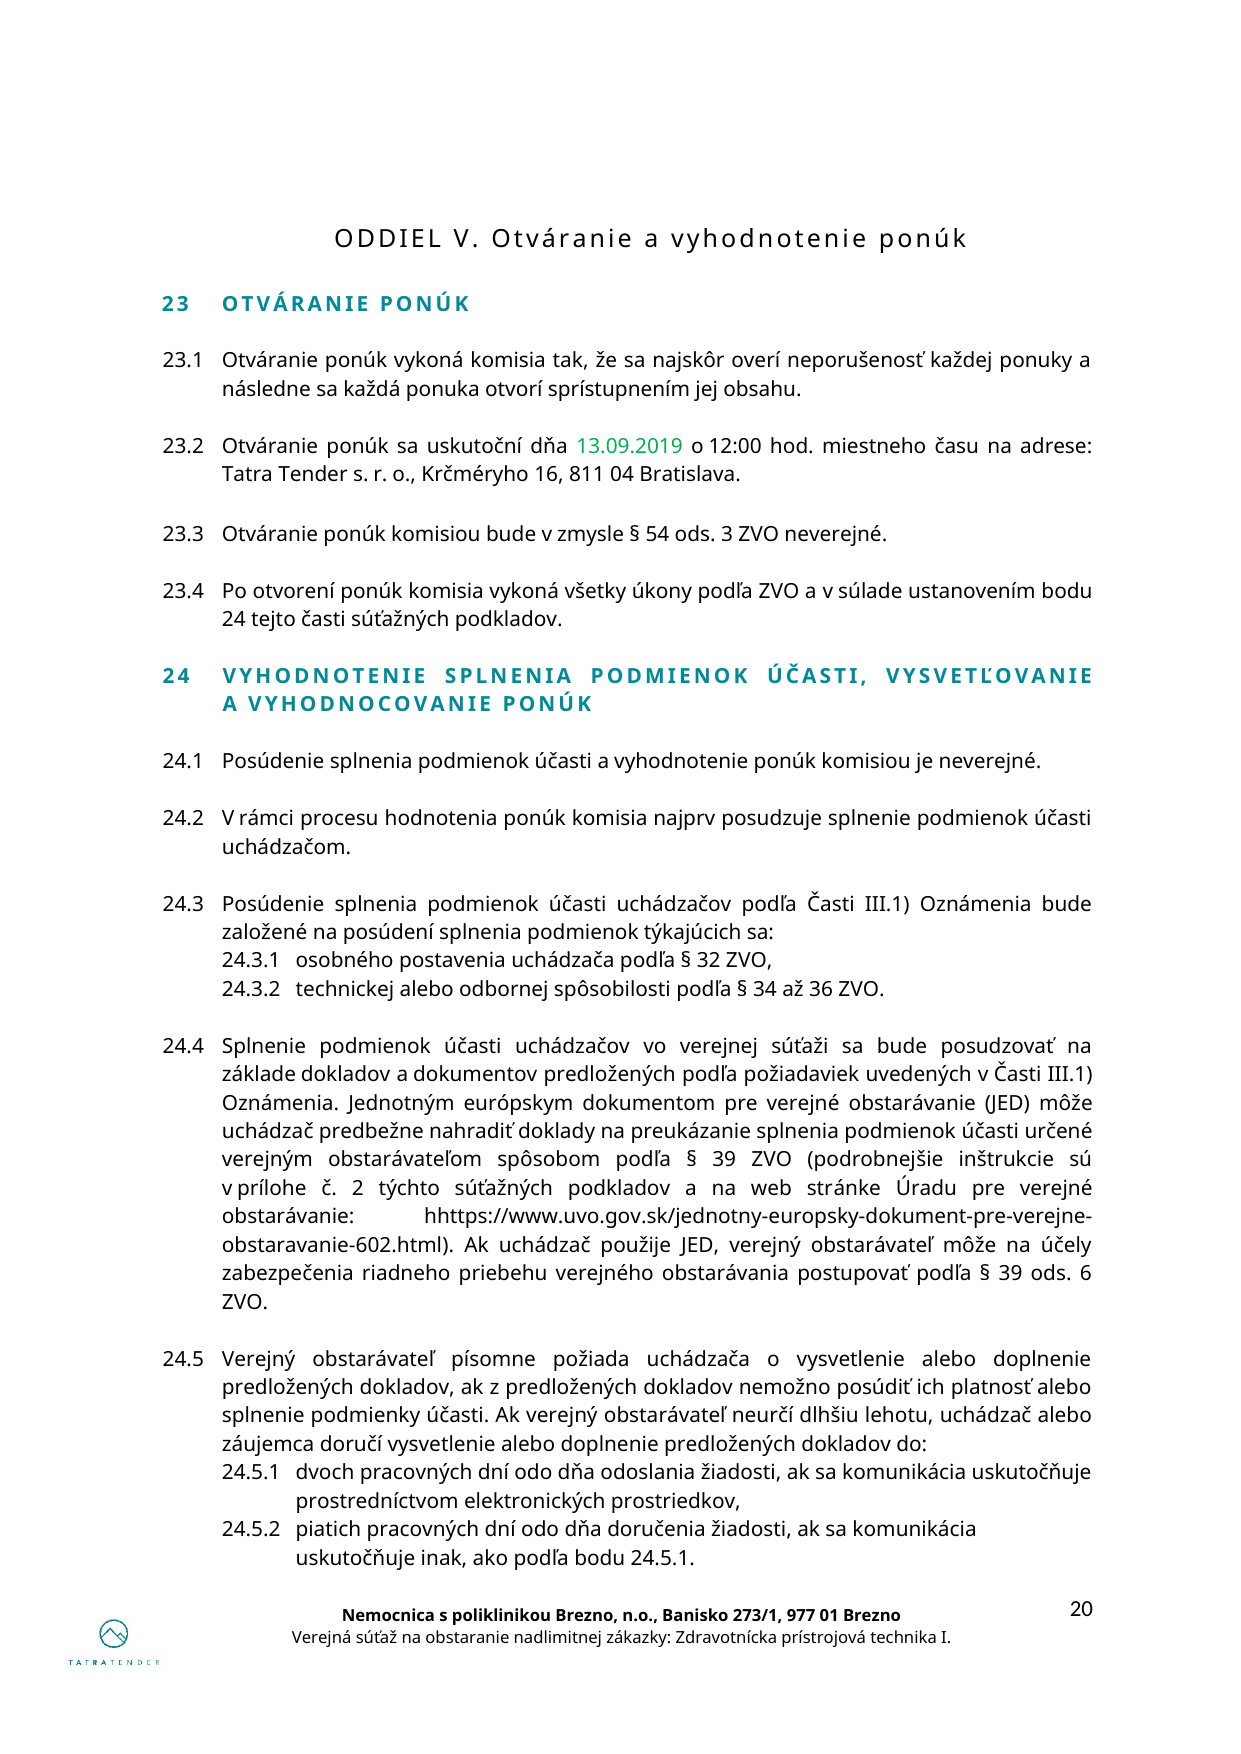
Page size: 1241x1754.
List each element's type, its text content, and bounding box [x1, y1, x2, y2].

text Vyhodnotenie splnenia podmienok účasti, vysvetľovanie a vyhodnocovanie ponúk [162, 661, 1093, 718]
subtitle Otváranie ponúk vykoná komisia tak, že sa najskôr overí neporušenosť každej ponuky a následne sa každá ponuka otvorí sprístupnením jej obsahu. [162, 346, 1093, 402]
subtitle V rámci procesu hodnotenia ponúk komisia najprv posudzuje splnenie podmienok účasti uchádzačom. [162, 803, 1093, 860]
subtitle Posúdenie splnenia podmienok účasti a vyhodnotenie ponúk komisiou je neverejné. [162, 746, 1093, 775]
subtitle dvoch pracovných dní odo dňa odoslania žiadosti, ak sa komunikácia uskutočňuje prostredníctvom elektronických prostriedkov, [222, 1457, 1093, 1514]
subtitle technickej alebo odbornej spôsobilosti podľa § 34 až 36 ZVO. [222, 974, 1093, 1002]
subtitle Otváranie ponúk sa uskutoční dňa 13.09.2019 o 12:00 hod. miestneho času na adrese: Tatra Tender s. r. o., Krčméryho 16, 811 04 Bratislava. [162, 431, 1093, 488]
subtitle Po otvorení ponúk komisia vykoná všetky úkony podľa ZVO a v súlade ustanovením bodu 24 tejto časti súťažných podkladov. [162, 576, 1093, 633]
subtitle piatich pracovných dní odo dňa doručenia žiadosti, ak sa komunikácia uskutočňuje inak, ako podľa bodu 24.5.1. [222, 1514, 1093, 1571]
picture [47, 1596, 180, 1689]
text Otváranie ponúk [162, 289, 1093, 317]
text ODDIEL V. Otváranie a vyhodnotenie ponúk [162, 221, 1093, 254]
subtitle Otváranie ponúk komisiou bude v zmysle § 54 ods. 3 ZVO neverejné. [162, 519, 1093, 547]
subtitle Verejný obstarávateľ písomne požiada uchádzača o vysvetlenie alebo doplnenie predložených dokladov, ak z predložených dokladov nemožno posúdiť ich platnosť alebo splnenie podmienky účasti. Ak verejný obstarávateľ neurčí dlhšiu lehotu, uchádzač alebo záujemca doručí vysvetlenie alebo doplnenie predložených dokladov do: [162, 1344, 1093, 1457]
subtitle osobného postavenia uchádzača podľa § 32 ZVO, [222, 946, 1093, 974]
subtitle Splnenie podmienok účasti uchádzačov vo verejnej súťaži sa bude posudzovať na základe dokladov a dokumentov predložených podľa požiadaviek uvedených v Časti III.1) Oznámenia. Jednotným európskym dokumentom pre verejné obstarávanie (JED) môže uchádzač predbežne nahradiť doklady na preukázanie splnenia podmienok účasti určené verejným obstarávateľom spôsobom podľa § 39 ZVO (podrobnejšie inštrukcie sú v prílohe č. 2 týchto súťažných podkladov a na web stránke Úradu pre verejné obstarávanie: h). Ak uchádzač použije JED, verejný obstarávateľ môže na účely zabezpečenia riadneho priebehu verejného obstarávania postupovať podľa § 39 ods. 6 ZVO. [162, 1031, 1093, 1315]
subtitle Posúdenie splnenia podmienok účasti uchádzačov podľa Časti III.1) Oznámenia bude založené na posúdení splnenia podmienok týkajúcich sa: [162, 889, 1093, 946]
